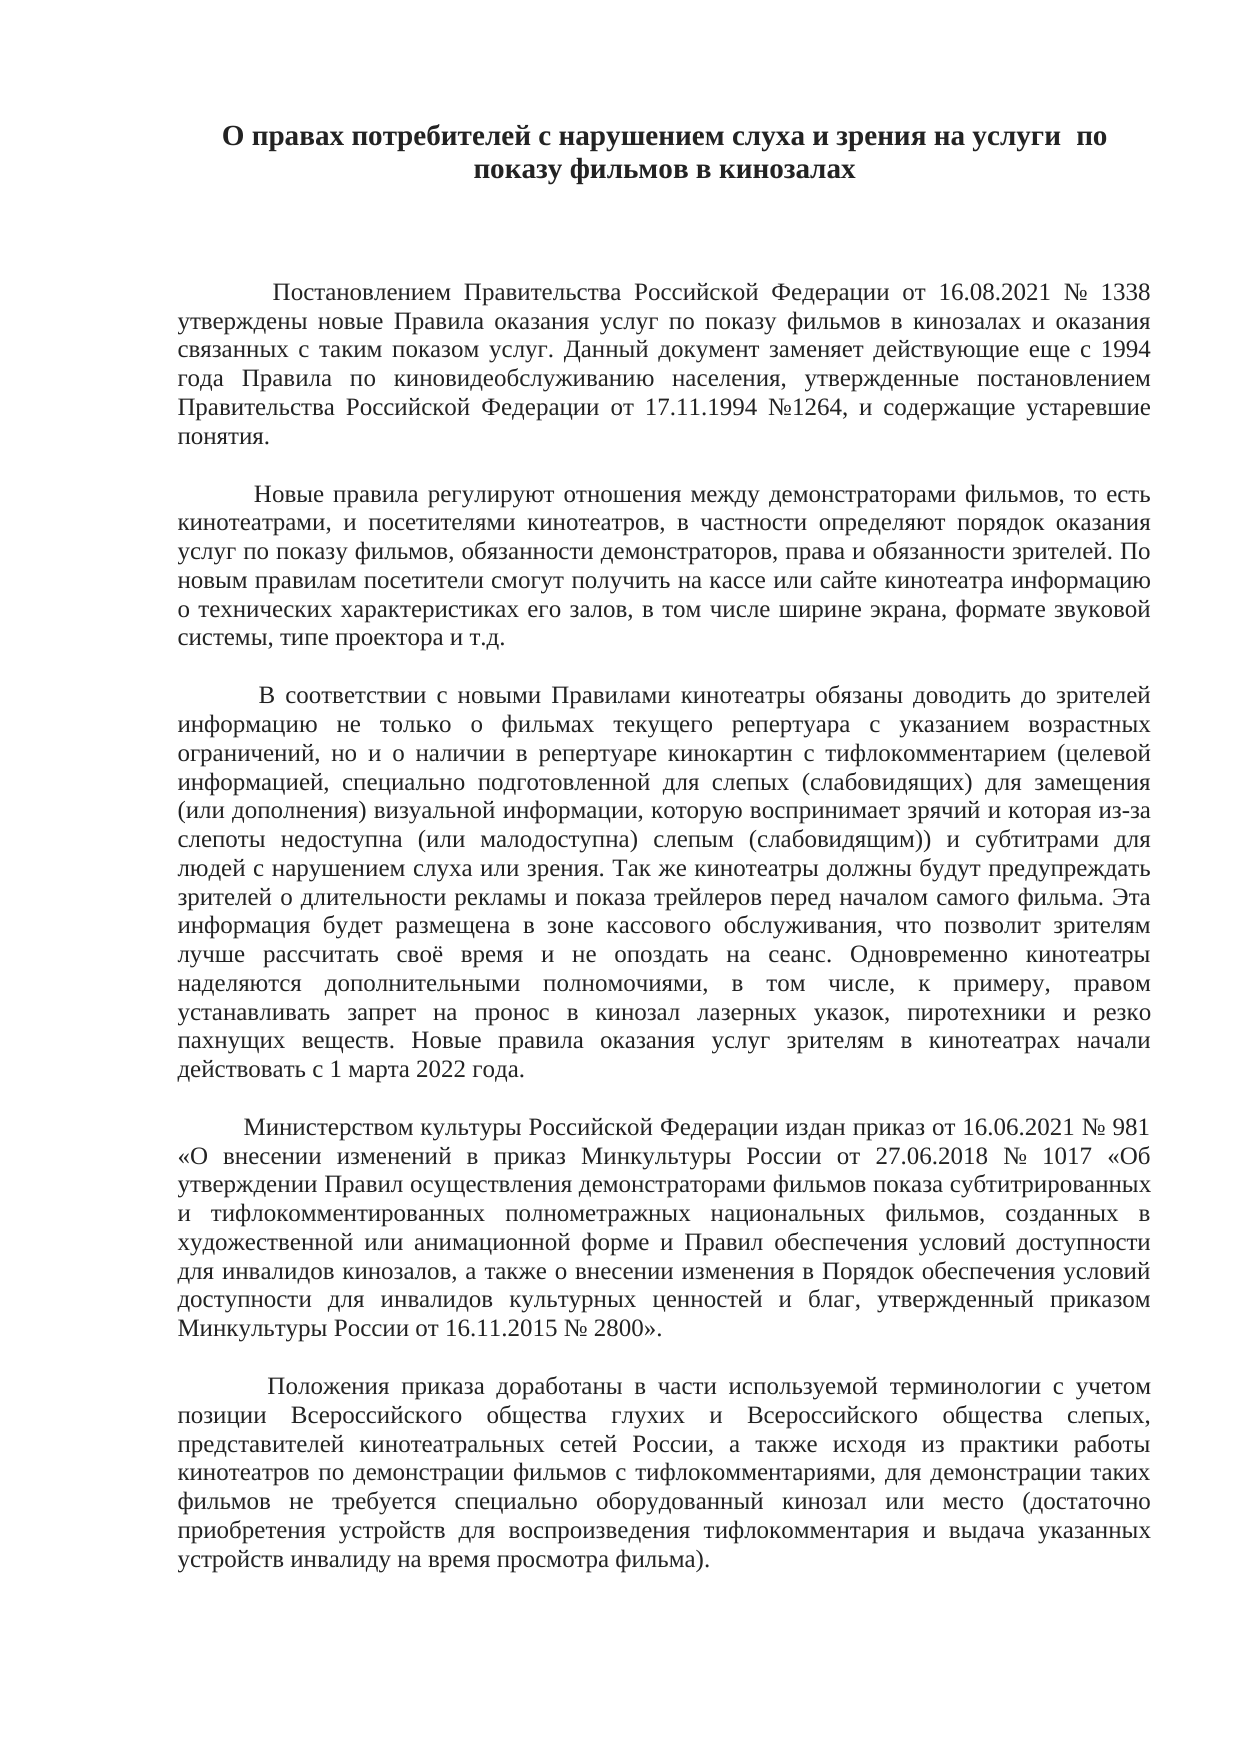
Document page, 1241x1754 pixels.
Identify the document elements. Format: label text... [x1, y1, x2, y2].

text Новые правила регулируют отношения между демонстраторами фильмов, то есть кинотеатрами, и посетителями кинотеатров, в частности определяют порядок оказания услуг по показу фильмов, обязанности демонстраторов, права и обязанности зрителей. По новым правилам посетители смогут получить на кассе или сайте кинотеатра информацию о технических характеристиках его залов, в том числе ширине экрана, формате звуковой системы, типе проектора и т.д. [177, 479, 1152, 651]
text О правах потребителей с нарушением слуха и зрения на услуги по показу фильмов в кинозалах [177, 118, 1152, 185]
text В соответствии с новыми Правилами кинотеатры обязаны доводить до зрителей информацию не только о фильмах текущего репертуара с указанием возрастных ограничений, но и о наличии в репертуаре кинокартин с тифлокомментарием (целевой информацией, специально подготовленной для слепых (слабовидящих) для замещения (или дополнения) визуальной информации, которую воспринимает зрячий и которая из-за слепоты недоступна (или малодоступна) слепым (слабовидящим)) и субтитрами для людей с нарушением слуха или зрения. Так же кинотеатры должны будут предупреждать зрителей о длительности рекламы и показа трейлеров перед началом самого фильма. Эта информация будет размещена в зоне кассового обслуживания, что позволит зрителям лучше рассчитать своё время и не опоздать на сеанс. Одновременно кинотеатры наделяются дополнительными полномочиями, в том числе, к примеру, правом устанавливать запрет на пронос в кинозал лазерных указок, пиротехники и резко пахнущих веществ. Новые правила оказания услуг зрителям в кинотеатрах начали действовать с 1 марта 2022 года. [177, 680, 1152, 1083]
text Министерством культуры Российской Федерации издан приказ от 16.06.2021 № 981 «О внесении изменений в приказ Минкультуры России от 27.06.2018 № 1017 «Об утверждении Правил осуществления демонстраторами фильмов показа субтитрированных и тифлокомментированных полнометражных национальных фильмов, созданных в художественной или анимационной форме и Правил обеспечения условий доступности для инвалидов кинозалов, а также о внесении изменения в Порядок обеспечения условий доступности для инвалидов культурных ценностей и благ, утвержденный приказом Минкультуры России от 16.11.2015 № 2800». [177, 1112, 1152, 1342]
text Положения приказа доработаны в части используемой терминологии с учетом позиции Всероссийского общества глухих и Всероссийского общества слепых, представителей кинотеатральных сетей России, а также исходя из практики работы кинотеатров по демонстрации фильмов с тифлокомментариями, для демонстрации таких фильмов не требуется специально оборудованный кинозал или место (достаточно приобретения устройств для воспроизведения тифлокомментария и выдача указанных устройств инвалиду на время просмотра фильма). [177, 1371, 1152, 1572]
text Постановлением Правительства Российской Федерации от 16.08.2021 № 1338 утверждены новые Правила оказания услуг по показу фильмов в кинозалах и оказания связанных с таким показом услуг. Данный документ заменяет действующие еще с 1994 года Правила по киновидеобслуживанию населения, утвержденные постановлением Правительства Российской Федерации от 17.11.1994 №1264, и содержащие устаревшие понятия. [177, 277, 1152, 449]
